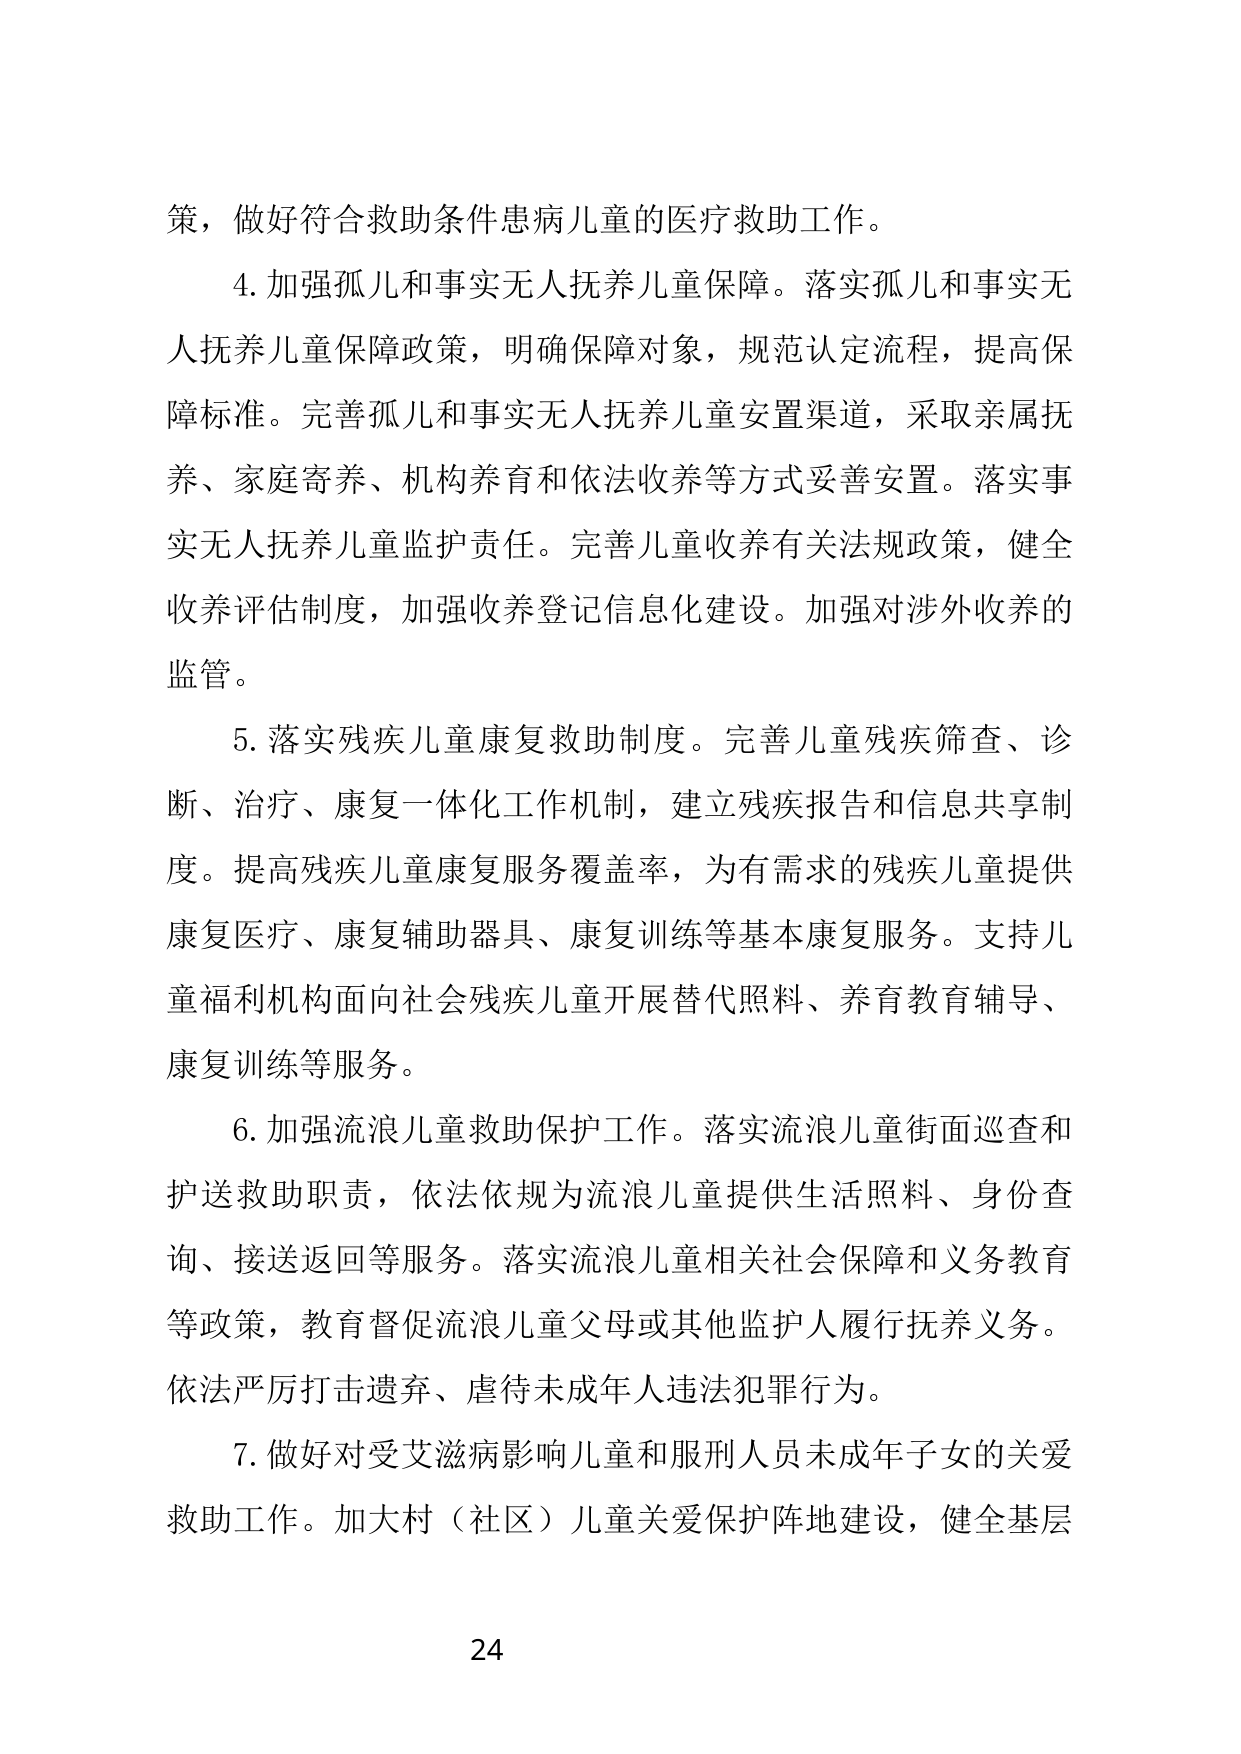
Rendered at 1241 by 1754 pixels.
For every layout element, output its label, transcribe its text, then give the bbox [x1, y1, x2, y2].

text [165, 184, 1075, 249]
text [165, 1419, 1075, 1549]
text 4.加强孤儿和事实无人抚养儿童保障。落实孤儿和事实无人抚养儿童保障政策，明确保障对象，规范认定流程，提高保障标准。完善孤儿和事实无人抚养儿童安置渠道，采取亲属抚养、家庭寄养、机构养育和依法收养等方式妥善安置。落实事实无人抚养儿童监护责任。完善儿童收养有关法规政策，健全收养评估制度，加强收养登记信息化建设。加强对涉外收养的监管。 [165, 249, 1075, 704]
text 5.落实残疾儿童康复救助制度。完善儿童残疾筛查、诊断、治疗、康复一体化工作机制，建立残疾报告和信息共享制度。提高残疾儿童康复服务覆盖率，为有需求的残疾儿童提供康复医疗、康复辅助器具、康复训练等基本康复服务。支持儿童福利机构面向社会残疾儿童开展替代照料、养育教育辅导、康复训练等服务。 [165, 704, 1075, 1094]
text 6.加强流浪儿童救助保护工作。落实流浪儿童街面巡查和护送救助职责，依法依规为流浪儿童提供生活照料、身份查询、接送返回等服务。落实流浪儿童相关社会保障和义务教育等政策，教育督促流浪儿童父母或其他监护人履行抚养义务。依法严厉打击遗弃、虐待未成年人违法犯罪行为。 [165, 1094, 1075, 1419]
